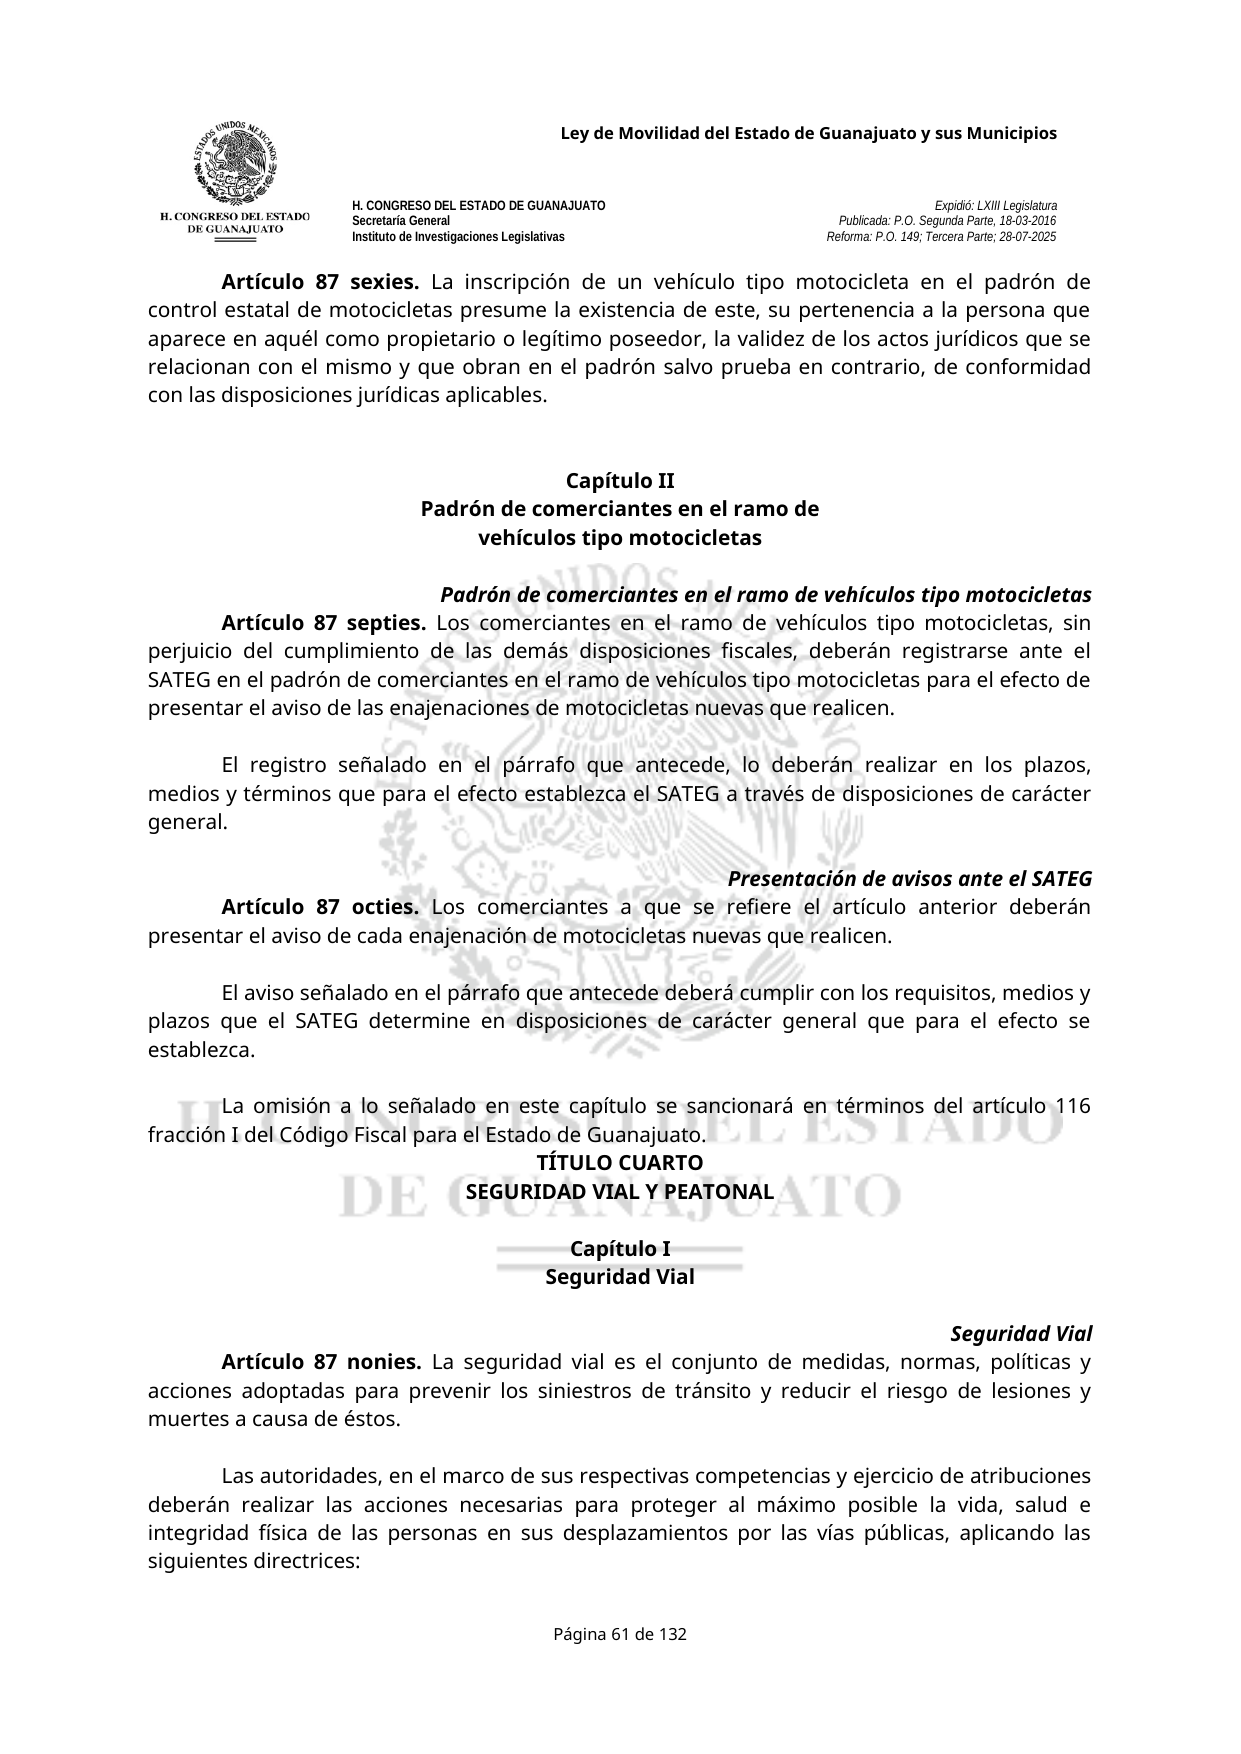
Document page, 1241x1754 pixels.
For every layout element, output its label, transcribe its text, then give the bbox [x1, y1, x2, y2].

text Capítulo II [148, 466, 1092, 494]
text Artículo 87 octies. Los comerciantes a que se refiere el artículo anterior deberán presentar el aviso de cada enajenación de motocicletas nuevas que realicen. [148, 892, 1092, 949]
text La omisión a lo señalado en este capítulo se sancionará en términos del artículo 116 fracción I del Código Fiscal para el Estado de Guanajuato. [148, 1092, 1092, 1148]
text Las autoridades, en el marco de sus respectivas competencias y ejercicio de atribuciones deberán realizar las acciones necesarias para proteger al máximo posible la vida, salud e integridad física de las personas en sus desplazamientos por las vías públicas, aplicando las siguientes directrices: [148, 1461, 1092, 1575]
text TÍTULO CUARTO [148, 1148, 1092, 1177]
text Presentación de avisos ante el SATEG [148, 864, 1092, 892]
text El registro señalado en el párrafo que antecede, lo deberán realizar en los plazos, medios y términos que para el efecto establezca el SATEG a través de disposiciones de carácter general. [148, 750, 1092, 836]
text SEGURIDAD VIAL Y PEATONAL [148, 1177, 1092, 1205]
text Artículo 87 sexies. La inscripción de un vehículo tipo motocicleta en el padrón de control estatal de motocicletas presume la existencia de este, su pertenencia a la persona que aparece en aquél como propietario o legítimo poseedor, la validez de los actos jurídicos que se relacionan con el mismo y que obran en el padrón salvo prueba en contrario, de conformidad con las disposiciones jurídicas aplicables. [148, 267, 1092, 409]
text Padrón de comerciantes en el ramo de vehículos tipo motocicletas [148, 580, 1092, 608]
text Seguridad Vial [148, 1319, 1092, 1347]
text vehículos tipo motocicletas [148, 523, 1092, 551]
text Capítulo I [148, 1234, 1092, 1262]
picture [160, 121, 310, 248]
text El aviso señalado en el párrafo que antecede deberá cumplir con los requisitos, medios y plazos que el SATEG determine en disposiciones de carácter general que para el efecto se establezca. [148, 978, 1092, 1063]
text Seguridad Vial [148, 1262, 1092, 1291]
text Artículo 87 septies. Los comerciantes en el ramo de vehículos tipo motocicletas, sin perjuicio del cumplimiento de las demás disposiciones fiscales, deberán registrarse ante el SATEG en el padrón de comerciantes en el ramo de vehículos tipo motocicletas para el efecto de presentar el aviso de las enajenaciones de motocicletas nuevas que realicen. [148, 608, 1092, 722]
text Artículo 87 nonies. La seguridad vial es el conjunto de medidas, normas, políticas y acciones adoptadas para prevenir los siniestros de tránsito y reducir el riesgo de lesiones y muertes a causa de éstos. [148, 1347, 1092, 1433]
text Padrón de comerciantes en el ramo de [148, 494, 1092, 523]
